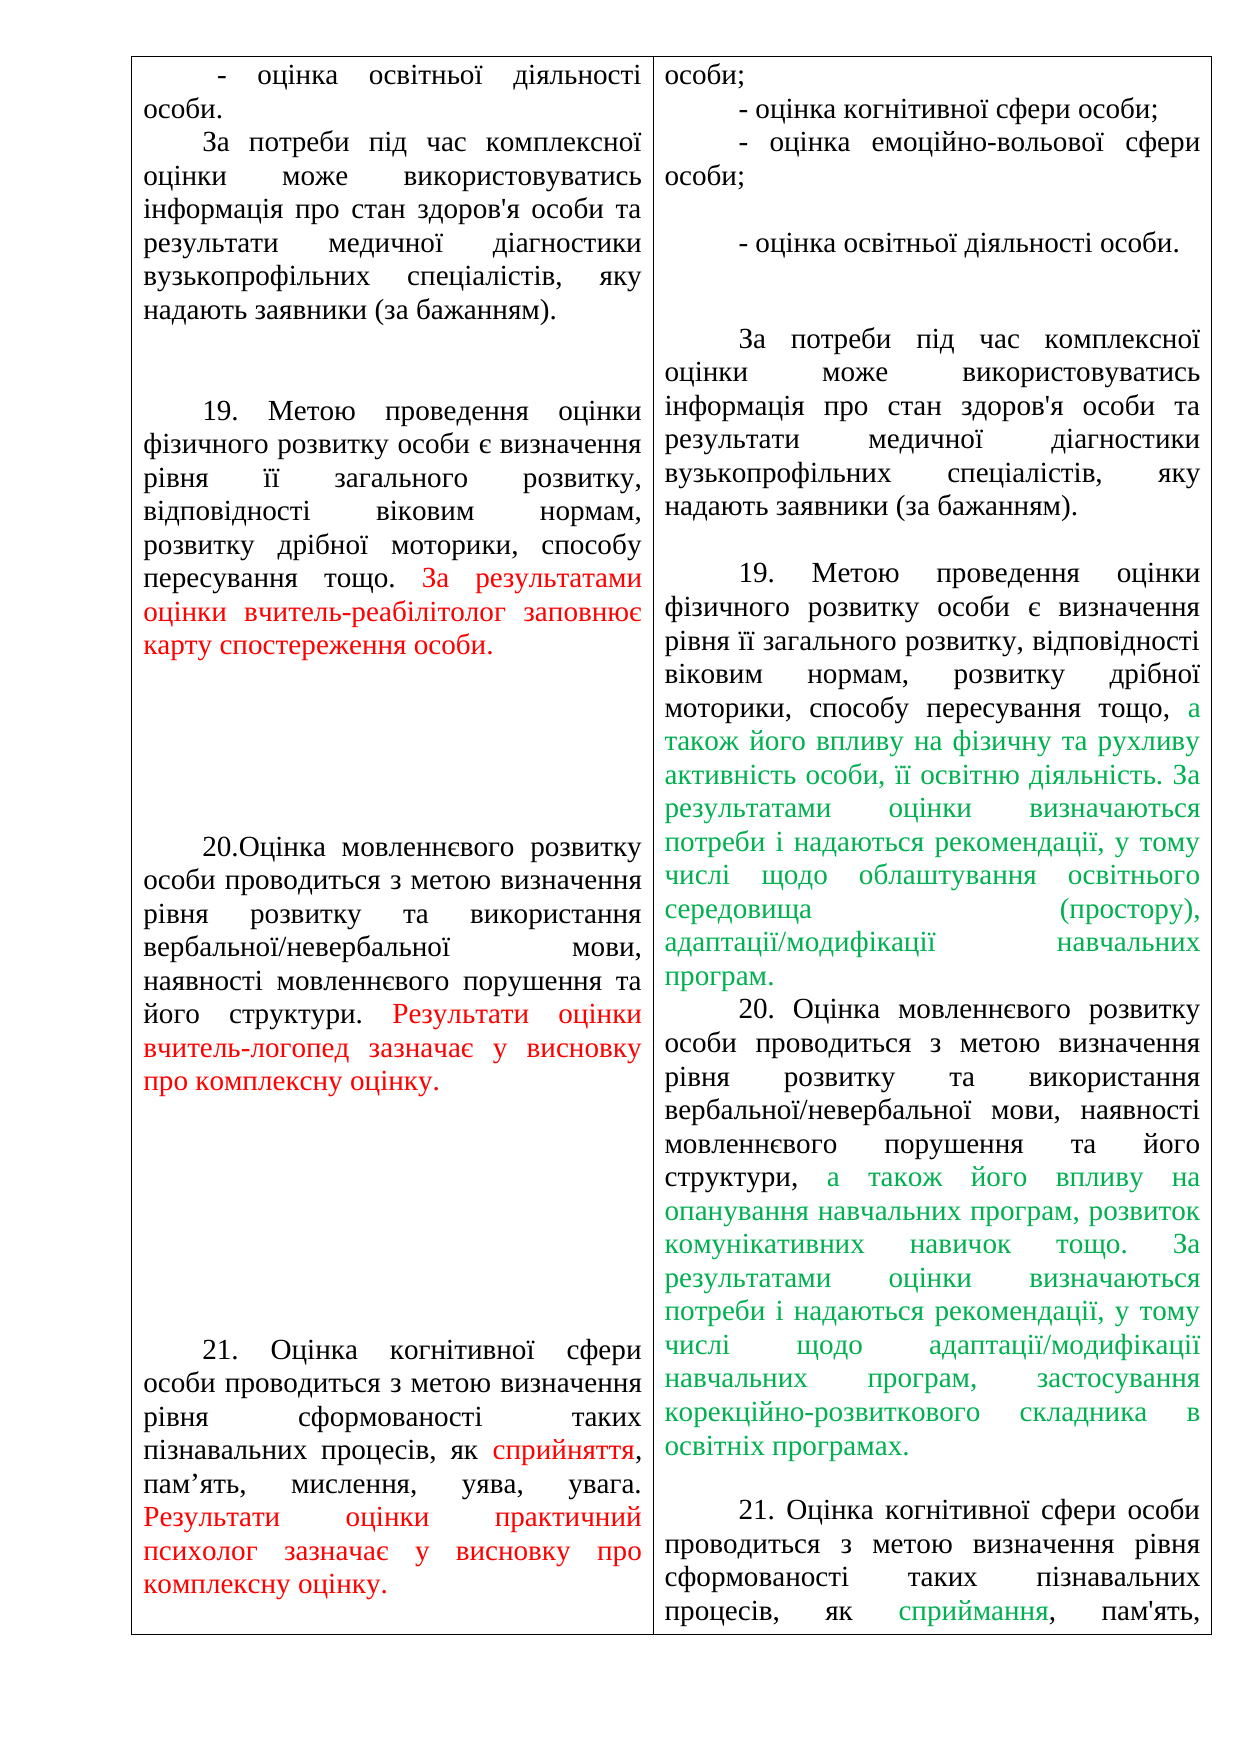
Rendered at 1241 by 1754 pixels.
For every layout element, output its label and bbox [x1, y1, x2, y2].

table_cell [132, 57, 653, 1634]
table_cell [654, 57, 1211, 1634]
